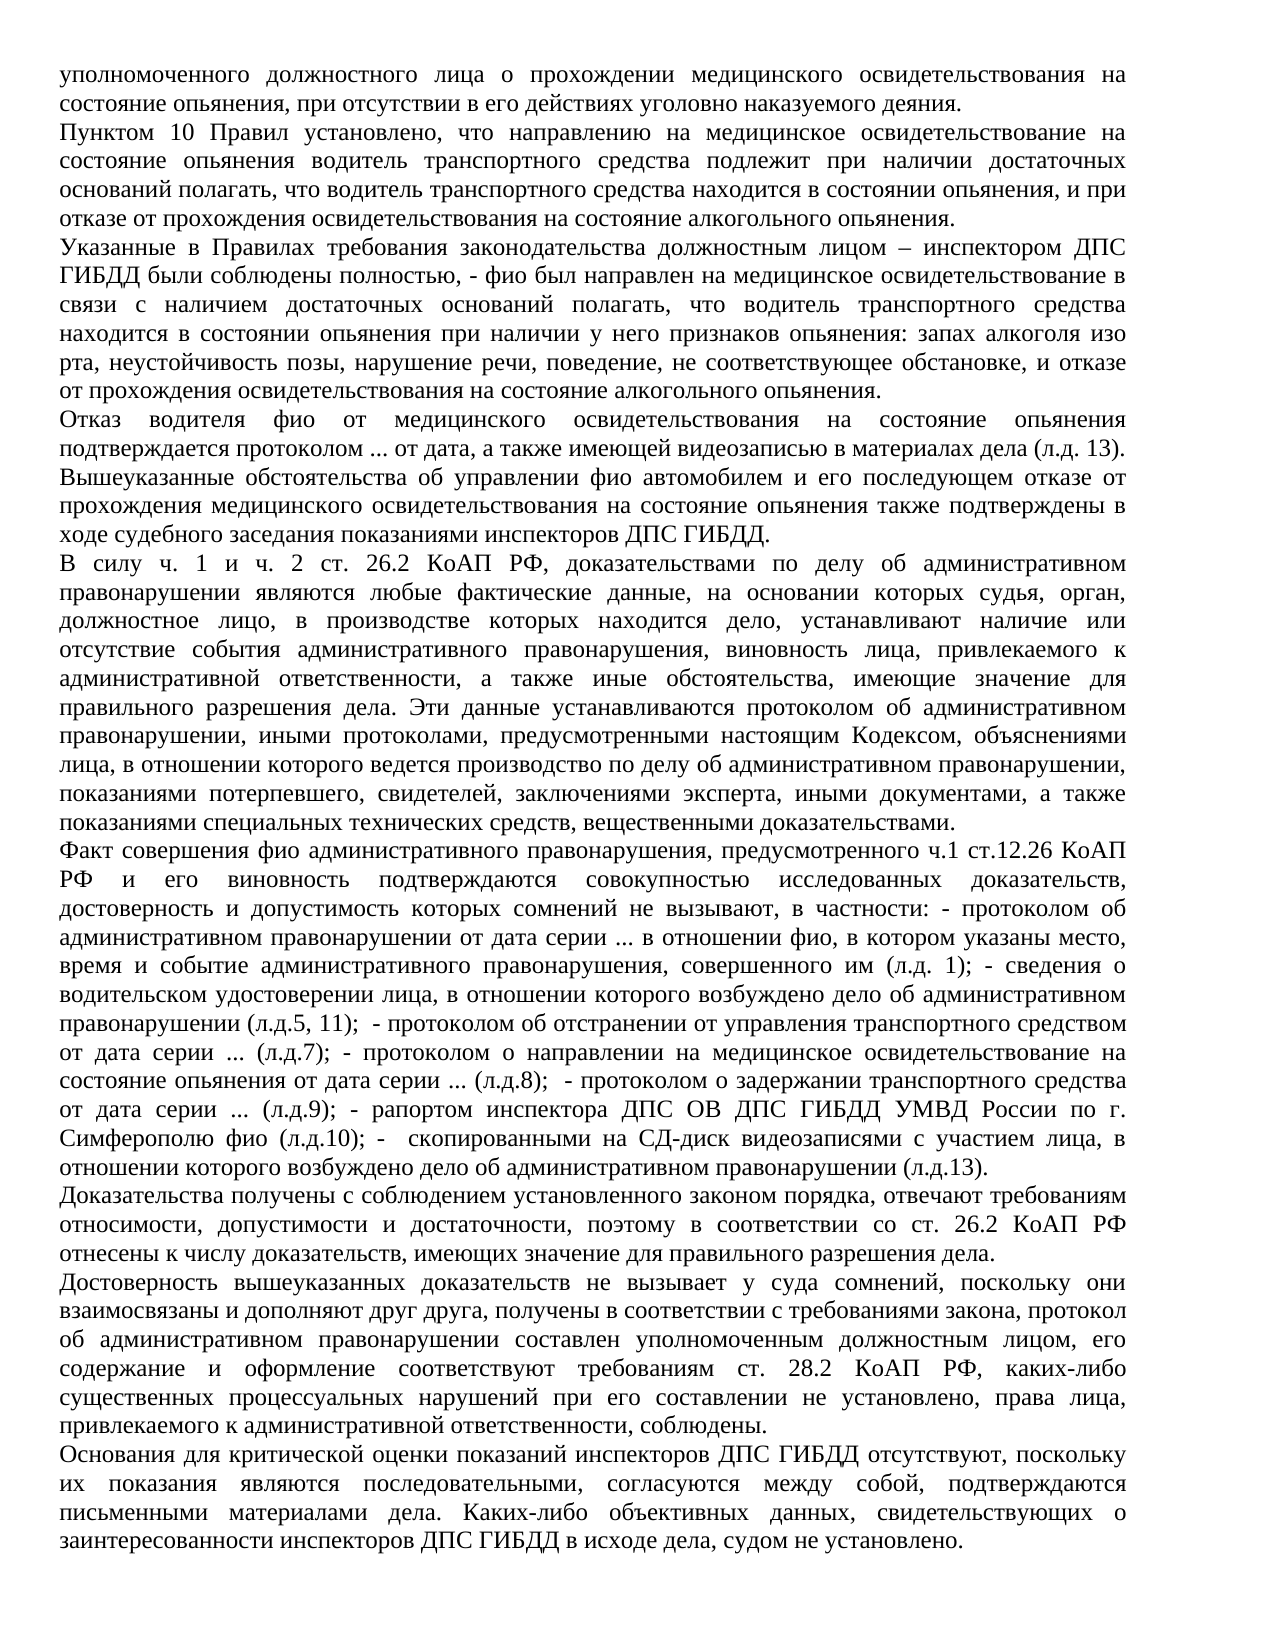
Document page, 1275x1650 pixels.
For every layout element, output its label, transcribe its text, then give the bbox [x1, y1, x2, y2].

text Доказательства получены с соблюдением установленного законом порядка, отвечают требованиям относимости, допустимости и достаточности, поэтому в соответствии со ст. 26.2 КоАП РФ отнесены к числу доказательств, имеющих значение для правильного разрешения дела. [59, 1180, 1127, 1267]
text Достоверность вышеуказанных доказательств не вызывает у суда сомнений, поскольку они взаимосвязаны и дополняют друг друга, получены в соответствии с требованиями закона, протокол об административном правонарушении составлен уполномоченным должностным лицом, его содержание и оформление соответствуют требованиям ст. 28.2 КоАП РФ, каких-либо существенных процессуальных нарушений при его составлении не установлено, права лица, привлекаемого к административной ответственности, соблюдены. [59, 1267, 1127, 1439]
text Вышеуказанные обстоятельства об управлении фио автомобилем и его последующем отказе от прохождения медицинского освидетельствования на состояние опьянения также подтверждены в ходе судебного заседания показаниями инспекторов ДПС ГИБДД. [59, 462, 1127, 548]
text Основания для критической оценки показаний инспекторов ДПС ГИБДД отсутствуют, поскольку их показания являются последовательными, согласуются между собой, подтверждаются письменными материалами дела. Каких-либо объективных данных, свидетельствующих о заинтересованности инспекторов ДПС ГИБДД в исходе дела, судом не установлено. [59, 1439, 1127, 1554]
text В силу ч. 1 и ч. 2 ст. 26.2 КоАП РФ, доказательствами по делу об административном правонарушении являются любые фактические данные, на основании которых судья, орган, должностное лицо, в производстве которых находится дело, устанавливают наличие или отсутствие события административного правонарушения, виновность лица, привлекаемого к административной ответственности, а также иные обстоятельства, имеющие значение для правильного разрешения дела. Эти данные устанавливаются протоколом об административном правонарушении, иными протоколами, предусмотренными настоящим Кодексом, объяснениями лица, в отношении которого ведется производство по делу об административном правонарушении, показаниями потерпевшего, свидетелей, заключениями эксперта, иными документами, а также показаниями специальных технических средств, вещественными доказательствами. [59, 548, 1127, 835]
text Отказ водителя фио от медицинского освидетельствования на состояние опьянения подтверждается протоколом ... от дата, а также имеющей видеозаписью в материалах дела (л.д. 13). [59, 404, 1127, 462]
text Пунктом 10 Правил установлено, что направлению на медицинское освидетельствование на состояние опьянения водитель транспортного средства подлежит при наличии достаточных оснований полагать, что водитель транспортного средства находится в состоянии опьянения, и при отказе от прохождения освидетельствования на состояние алкогольного опьянения. [59, 117, 1127, 232]
text Факт совершения фио административного правонарушения, предусмотренного ч.1 ст.12.26 КоАП РФ и его виновность подтверждаются совокупностью исследованных доказательств, достоверность и допустимость которых сомнений не вызывают, в частности: - протоколом об административном правонарушении от дата серии ... в отношении фио, в котором указаны место, время и событие административного правонарушения, совершенного им (л.д. 1); - сведения о водительском удостоверении лица, в отношении которого возбуждено дело об административном правонарушении (л.д.5, 11); - протоколом об отстранении от управления транспортного средством от дата серии ... (л.д.7); - протоколом о направлении на медицинское освидетельствование на состояние опьянения от дата серии ... (л.д.8); - протоколом о задержании транспортного средства от дата серии ... (л.д.9); - рапортом инспектора ДПС ОВ ДПС ГИБДД УМВД России по г. Симферополю фио (л.д.10); - скопированными на СД-диск видеозаписями с участием лица, в отношении которого возбуждено дело об административном правонарушении (л.д.13). [59, 835, 1127, 1180]
text Указанные в Правилах требования законодательства должностным лицом – инспектором ДПС ГИБДД были соблюдены полностью, - фио был направлен на медицинское освидетельствование в связи с наличием достаточных оснований полагать, что водитель транспортного средства находится в состоянии опьянения при наличии у него признаков опьянения: запах алкоголя изо рта, неустойчивость позы, нарушение речи, поведение, не соответствующее обстановке, и отказе от прохождения освидетельствования на состояние алкогольного опьянения. [59, 232, 1127, 404]
